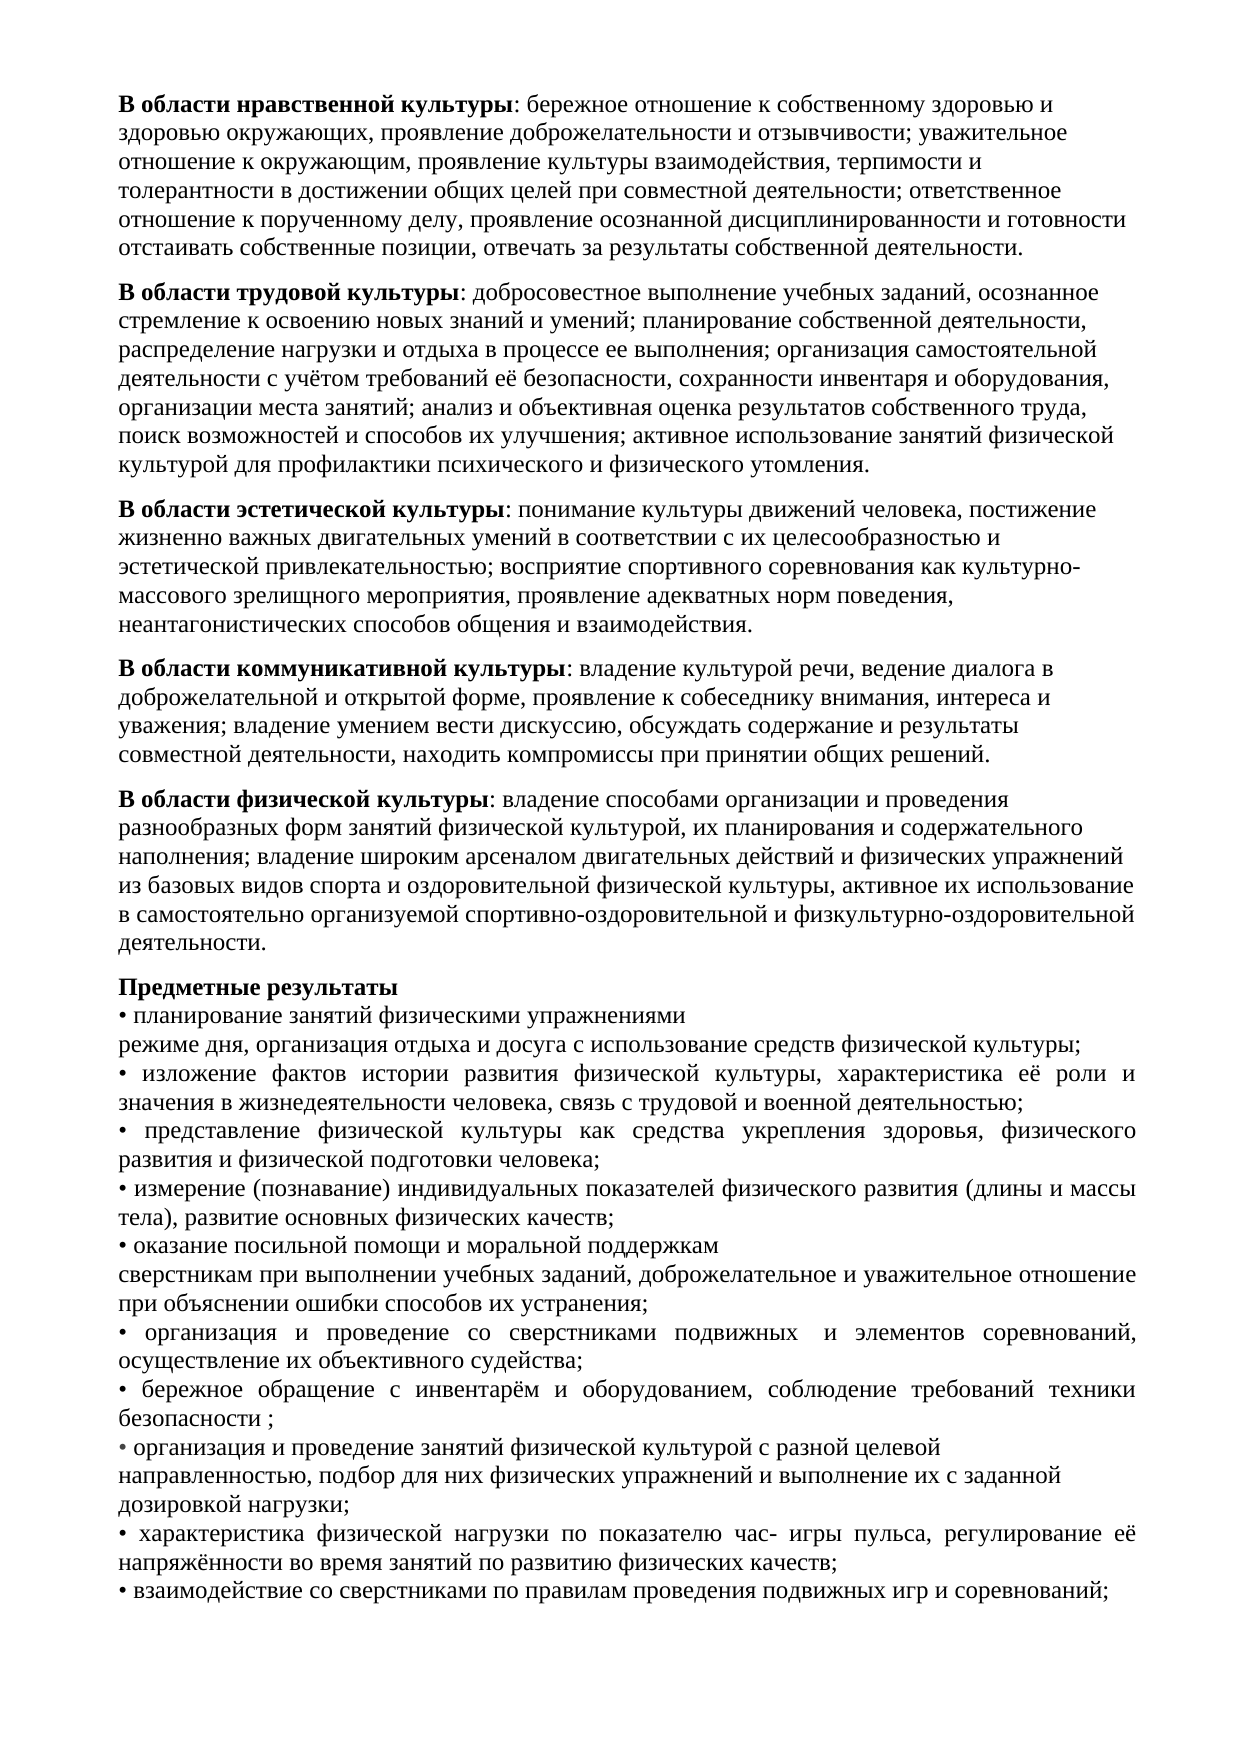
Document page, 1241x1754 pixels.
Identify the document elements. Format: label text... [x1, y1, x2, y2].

text • оказание посильной помощи и моральной поддержкам [118, 1231, 1137, 1259]
text В области эстетической культуры: понимание культуры движений человека, постижение жизненно важных двигательных умений в соответствии с их целесообразностью и эстетической привлекательностью; восприятие спортивного соревнования как культурно-массового зрелищного мероприятия, проявление адекватных норм поведения, неантагонистических способов общения и взаимодействия. [118, 494, 1137, 637]
text • взаимодействие со сверстниками по правилам проведения подвижных игр и соревнований; [118, 1576, 1137, 1604]
text сверстникам при выполнении учебных заданий, доброжелательное и уважительное отношение при объяснении ошибки способов их устранения; [118, 1259, 1137, 1317]
text • измерение (познавание) индивидуальных показателей физического развития (длины и массы тела), развитие основных физических качеств; [118, 1173, 1137, 1231]
text • организация и проведение занятий физической культурой с разной целевой направленностью, подбор для них физических упражнений и выполнение их с заданной дозировкой нагрузки; [118, 1432, 1137, 1518]
text • бережное обращение с инвентарём и оборудованием, соблюдение требований техники безопасности ; [118, 1374, 1137, 1432]
text • организация и проведение со сверстниками подвижных и элементов соревнований, осуществление их объективного судейства; [118, 1317, 1137, 1374]
text • планирование занятий физическими упражнениями [118, 1001, 1137, 1029]
text • характеристика физической нагрузки по показателю час- игры пульса, регулирование её напряжённости во время занятий по развитию физических качеств; [118, 1518, 1137, 1576]
text • представление физической культуры как средства укрепления здоровья, физического развития и физической подготовки человека; [118, 1116, 1137, 1173]
text • изложение фактов истории развития физической культуры, характеристика её роли и значения в жизнедеятельности человека, связь с трудовой и военной деятельностью; [118, 1058, 1137, 1116]
text В области коммуникативной культуры: владение культурой речи, ведение диалога в доброжелательной и открытой форме, проявление к собеседнику внимания, интереса и уважения; владение умением вести дискуссию, обсуждать содержание и результаты совместной деятельности, находить компромиссы при принятии общих решений. [118, 653, 1137, 768]
text В области физической культуры: владение способами организации и проведения разнообразных форм занятий физической культурой, их планирования и содержательного наполнения; владение широким арсеналом двигательных действий и физических упражнений из базовых видов спорта и оздоровительной физической культуры, активное их использование в самостоятельно организуемой спортивно-оздоровительной и физкультурно-оздоровительной деятельности. [118, 784, 1137, 956]
text В области трудовой культуры: добросовестное выполнение учебных заданий, осознанное стремление к освоению новых знаний и умений; планирование собственной деятельности, распределение нагрузки и отдыха в процессе ее выполнения; организация самостоятельной деятельности с учётом требований её безопасности, сохранности инвентаря и оборудования, организации места занятий; анализ и объективная оценка результатов собственного труда, поиск возможностей и способов их улучшения; активное использование занятий физической культурой для профилактики психического и физического утомления. [118, 277, 1137, 478]
text В области нравственной культуры: бережное отношение к собственному здоровью и здоровью окружающих, проявление доброжелательности и отзывчивости; уважительное отношение к окружающим, проявление культуры взаимодействия, терпимости и толерантности в достижении общих целей при совместной деятельности; ответственное отношение к порученному делу, проявление осознанной дисциплинированности и готовности отстаивать собственные позиции, отвечать за результаты собственной деятельности. [118, 89, 1137, 261]
text Предметные результаты [118, 972, 1137, 1001]
text режиме дня, организация отдыха и досуга с использование средств физической культуры; [118, 1029, 1137, 1058]
